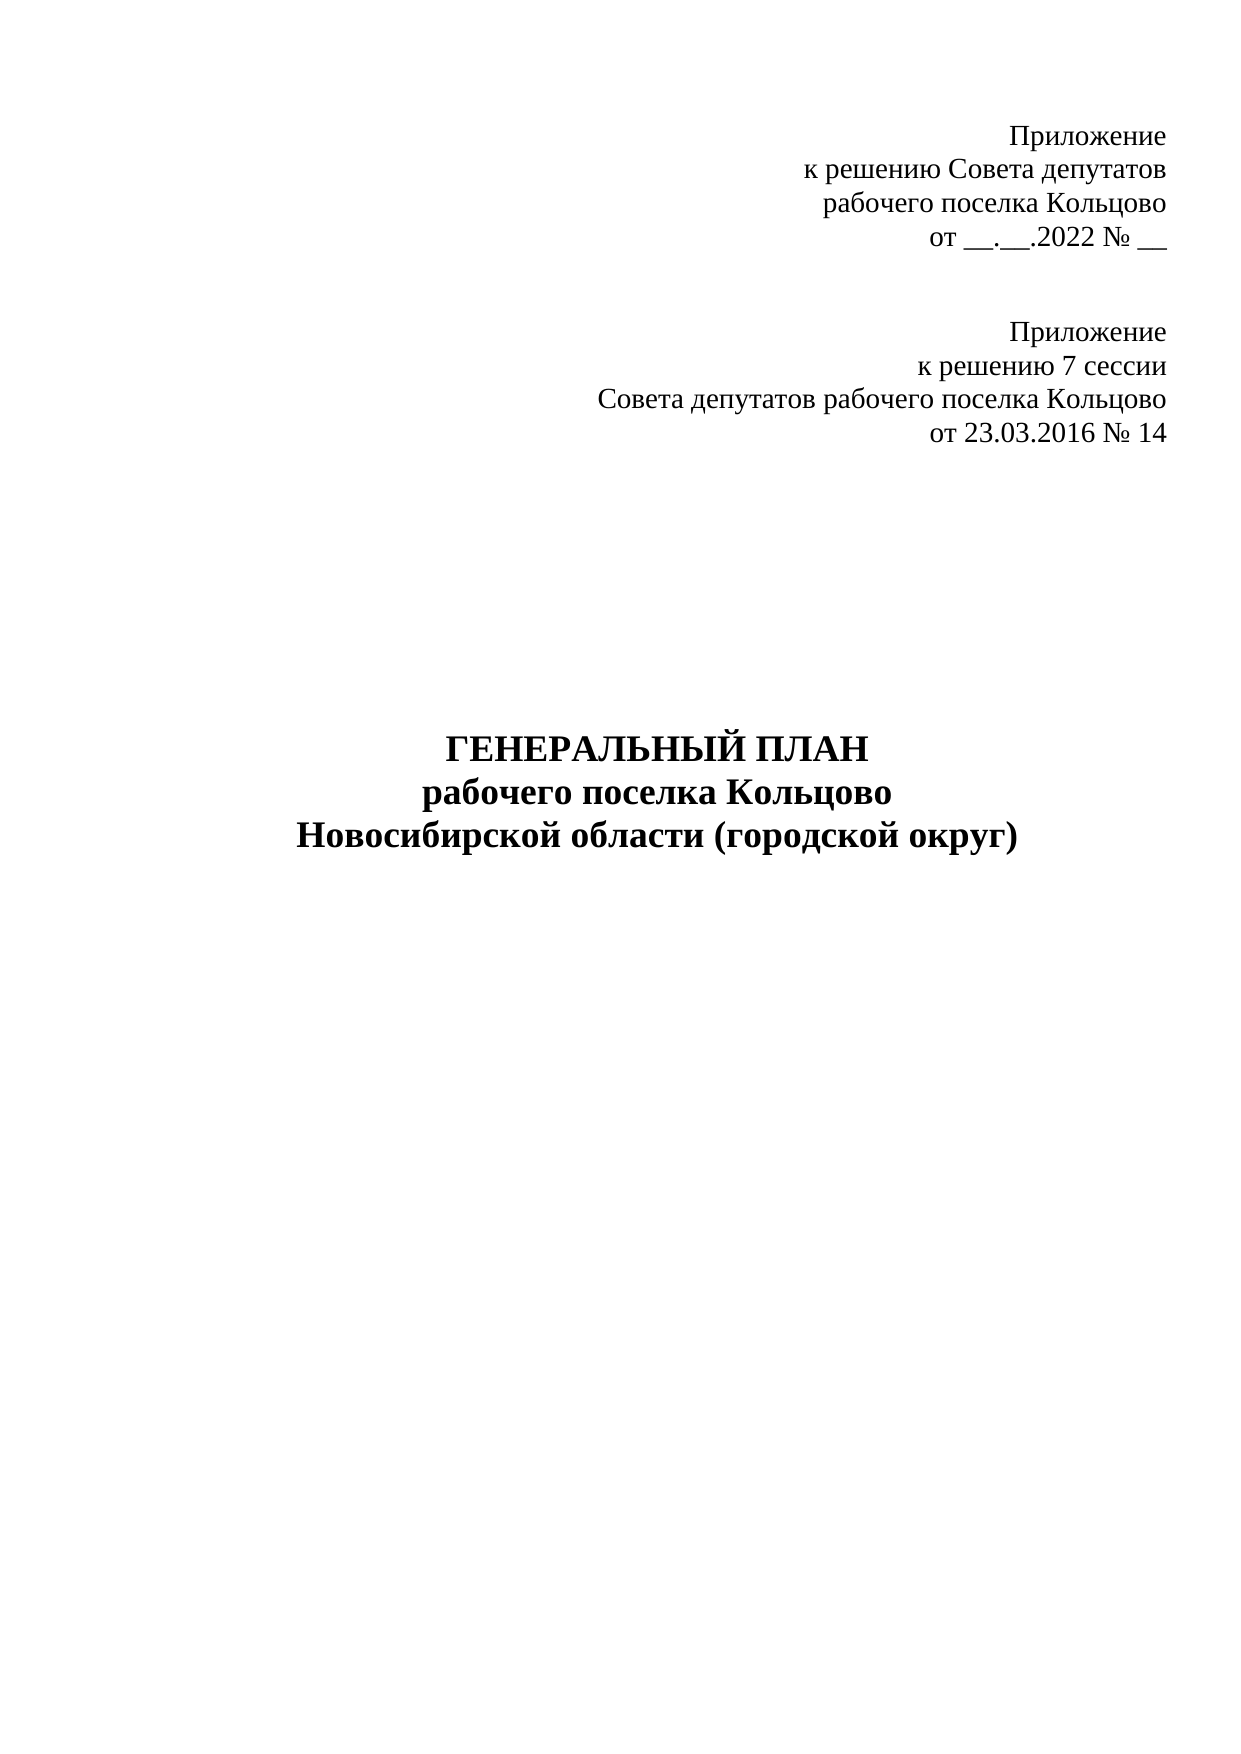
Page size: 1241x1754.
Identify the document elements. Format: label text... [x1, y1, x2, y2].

text Новосибирской области (городской округ) [148, 813, 1167, 856]
text Приложение [148, 314, 1167, 348]
text Приложение [148, 118, 1167, 152]
text от __.__.2022 № __ [148, 219, 1167, 252]
text рабочего поселка Кольцово [148, 770, 1167, 813]
text Совета депутатов рабочего поселка Кольцово [148, 382, 1167, 415]
text к решению Совета депутатов [148, 152, 1167, 185]
text к решению 7 сессии [148, 348, 1167, 382]
text от 23.03.2016 № 14 [148, 415, 1167, 449]
text рабочего поселка Кольцово [148, 185, 1167, 219]
text ГЕНЕРАЛЬНЫЙ ПЛАН [148, 727, 1167, 770]
